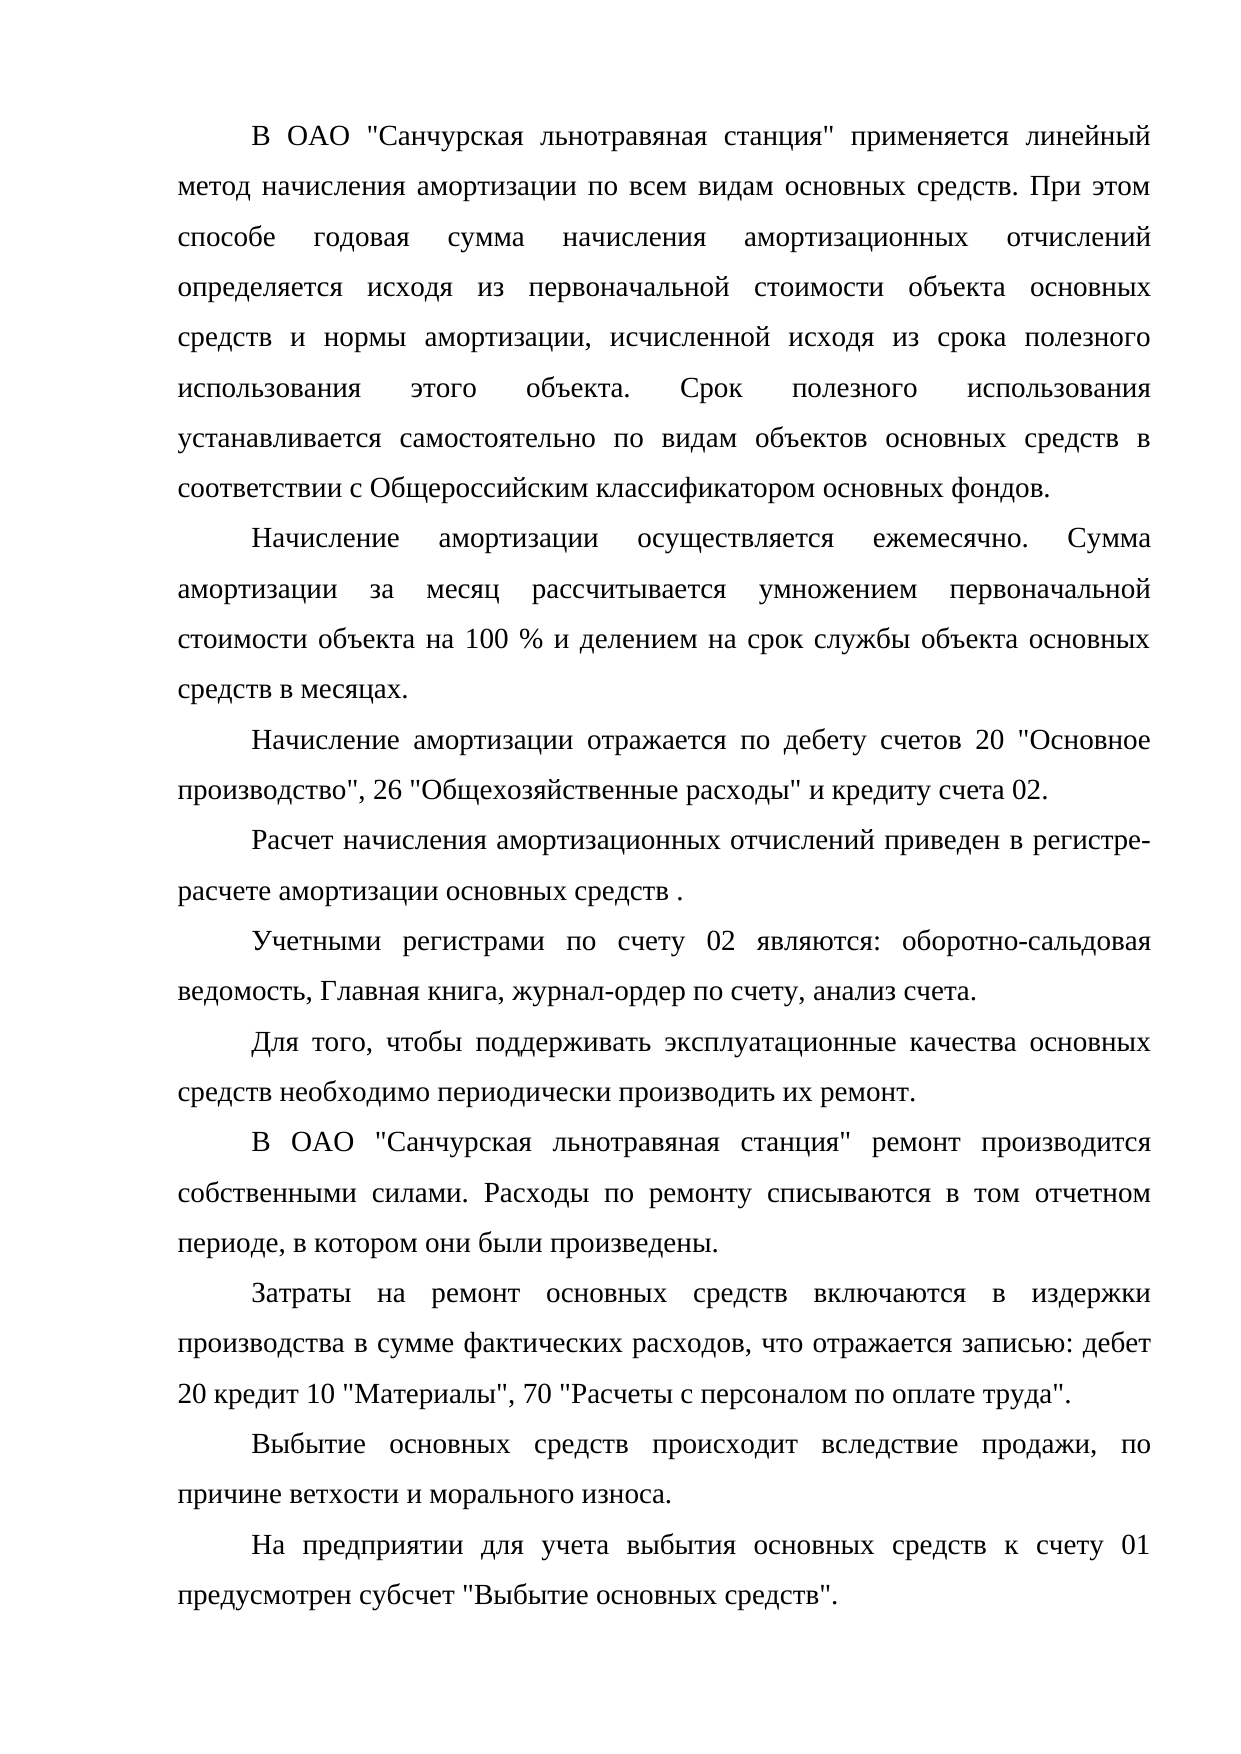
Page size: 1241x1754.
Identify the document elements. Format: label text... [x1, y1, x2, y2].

text Начисление амортизации осуществляется ежемесячно. Сумма амортизации за месяц рассчитывается умножением первоначальной стоимости объекта на 100 % и делением на срок службы объекта основных средств в месяцах. [177, 521, 1152, 705]
text В ОАО "Санчурская льнотравяная станция" ремонт производится собственными силами. Расходы по ремонту списываются в том отчетном периоде, в котором они были произведены. [177, 1124, 1152, 1258]
text Для того, чтобы поддерживать эксплуатационные качества основных средств необходимо периодически производить их ремонт. [177, 1024, 1152, 1108]
text Начисление амортизации отражается по дебету счетов 20 "Основное производство", 26 "Общехозяйственные расходы" и кредиту счета 02. [177, 722, 1152, 806]
text На предприятии для учета выбытия основных средств к счету 01 предусмотрен субсчет "Выбытие основных средств". [177, 1527, 1152, 1611]
text Выбытие основных средств происходит вследствие продажи, по причине ветхости и морального износа. [177, 1426, 1152, 1510]
text Учетными регистрами по счету 02 являются: оборотно-сальдовая ведомость, Главная книга, журнал-ордер по счету, анализ счета. [177, 923, 1152, 1007]
text Расчет начисления амортизационных отчислений приведен в регистре- расчете амортизации основных средств . [177, 822, 1152, 906]
text В ОАО "Санчурская льнотравяная станция" применяется линейный метод начисления амортизации по всем видам основных средств. При этом способе годовая сумма начисления амортизационных отчислений определяется исходя из первоначальной стоимости объекта основных средств и нормы амортизации, исчисленной исходя из срока полезного использования этого объекта. Срок полезного использования устанавливается самостоятельно по видам объектов основных средств в соответствии с Общероссийским классификатором основных фондов. [177, 118, 1152, 504]
text Затраты на ремонт основных средств включаются в издержки производства в сумме фактических расходов, что отражается записью: дебет 20 кредит 10 "Материалы", 70 "Расчеты с персоналом по оплате труда". [177, 1275, 1152, 1409]
